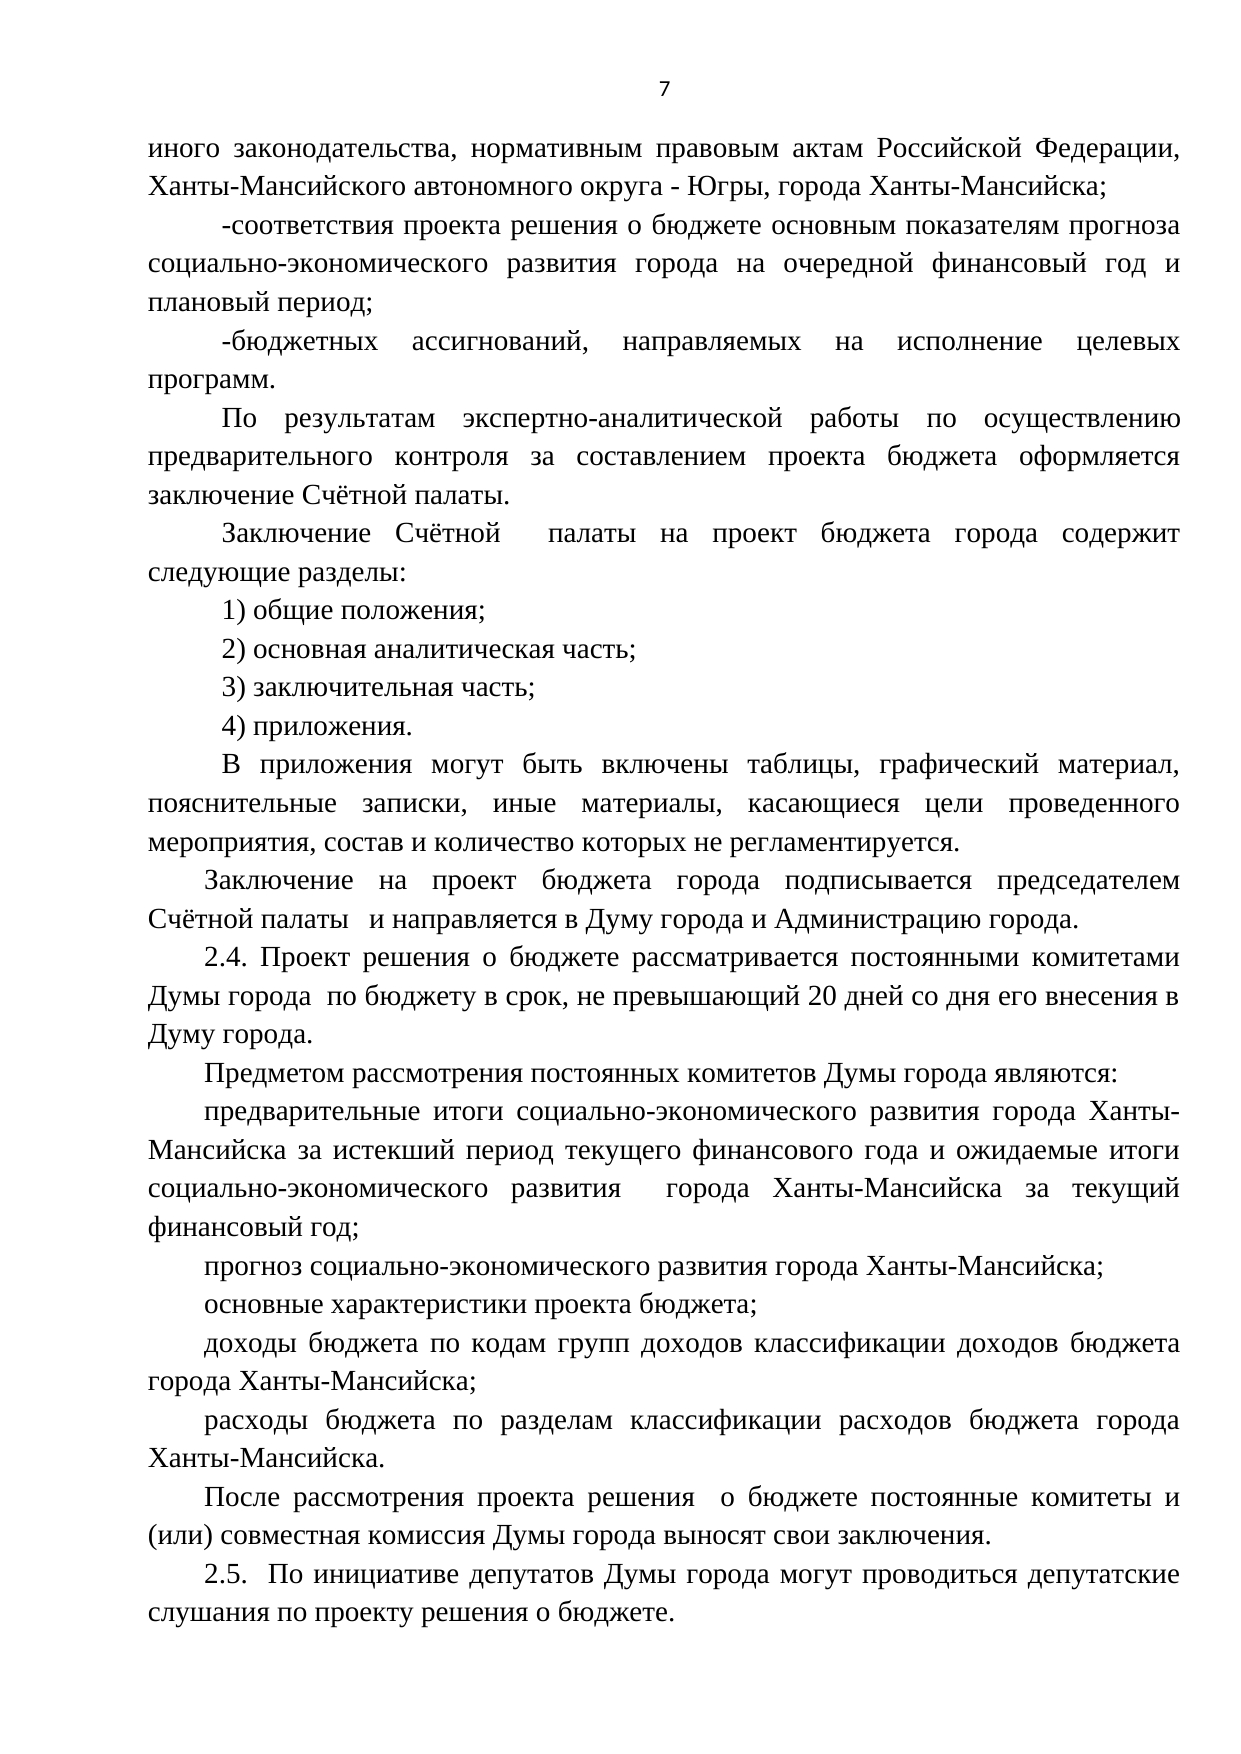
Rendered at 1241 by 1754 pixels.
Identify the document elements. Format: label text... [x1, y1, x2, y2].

text основные характеристики проекта бюджета; [148, 1286, 1181, 1320]
text 2) основная аналитическая часть; [148, 631, 1181, 664]
text 2.5. По инициативе депутатов Думы города могут проводиться депутатские слушания по проекту решения о бюджете. [148, 1556, 1181, 1628]
text расходы бюджета по разделам классификации расходов бюджета города Ханты-Мансийска. [148, 1402, 1181, 1474]
text -соответствия проекта решения о бюджете основным показателям прогноза социально-экономического развития города на очередной финансовый год и плановый период; [148, 207, 1181, 318]
text 3) заключительная часть; [148, 669, 1181, 703]
text 4) приложения. [148, 708, 1181, 742]
text В приложения могут быть включены таблицы, графический материал, пояснительные записки, иные материалы, касающиеся цели проведенного мероприятия, состав и количество которых не регламентируется. [148, 747, 1181, 857]
text предварительные итоги социально-экономического развития города Ханты-Мансийска за истекший период текущего финансового года и ожидаемые итоги социально-экономического развития города Ханты-Мансийска за текущий финансовый год; [148, 1093, 1181, 1243]
text 2.4. Проект решения о бюджете рассматривается постоянными комитетами Думы города по бюджету в срок, не превышающий 20 дней со дня его внесения в Думу города. [148, 939, 1181, 1050]
text доходы бюджета по кодам групп доходов классификации доходов бюджета города Ханты-Мансийска; [148, 1325, 1181, 1397]
text -бюджетных ассигнований, направляемых на исполнение целевых программ. [148, 323, 1181, 395]
text По результатам экспертно-аналитической работы по осуществлению предварительного контроля за составлением проекта бюджета оформляется заключение Счётной палаты. [148, 400, 1181, 510]
text прогноз социально-экономического развития города Ханты-Мансийска; [148, 1248, 1181, 1281]
text Заключение на проект бюджета города подписывается председателем Счётной палаты и направляется в Думу города и Администрацию города. [148, 862, 1181, 934]
text После рассмотрения проекта решения о бюджете постоянные комитеты и (или) совместная комиссия Думы города выносят свои заключения. [148, 1479, 1181, 1551]
text Заключение Счётной палаты на проект бюджета города содержит следующие разделы: [148, 515, 1181, 587]
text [148, 130, 1181, 202]
text 1) общие положения; [148, 592, 1181, 626]
text Предметом рассмотрения постоянных комитетов Думы города являются: [148, 1055, 1181, 1088]
